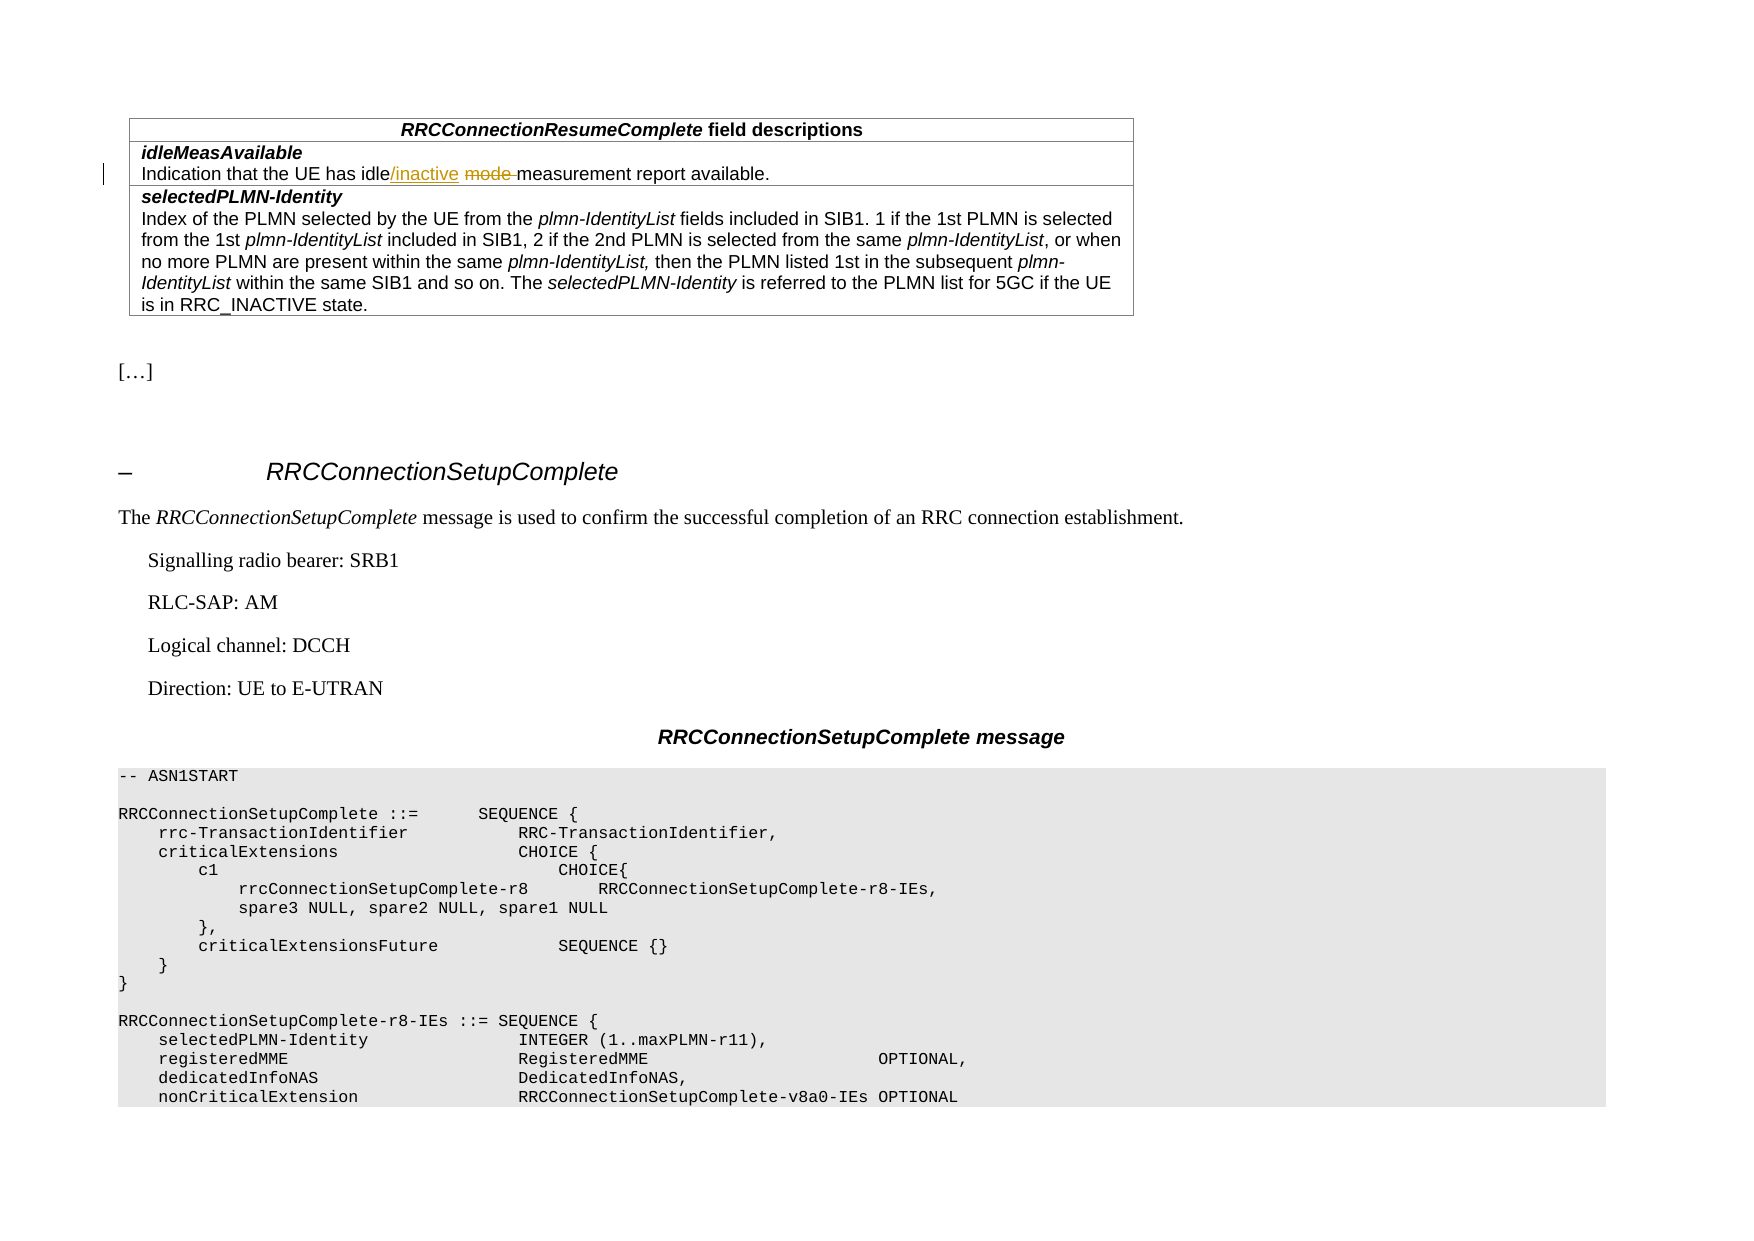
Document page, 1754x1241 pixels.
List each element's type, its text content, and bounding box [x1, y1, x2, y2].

text […] [118, 359, 1606, 383]
text registeredMME RegisteredMME OPTIONAL, [118, 1051, 1606, 1069]
text RRCConnectionSetupComplete ::= SEQUENCE { [118, 805, 1606, 824]
text } [118, 975, 1606, 994]
table_cell idleMeasAvailable Indication that the UE has idle measurement report available. [130, 142, 1133, 185]
text spare3 NULL, spare2 NULL, spare1 NULL [118, 900, 1606, 918]
text Direction: UE to E-UTRAN [148, 676, 1606, 700]
table_cell selectedPLMN-Identity Index of the PLMN selected by the UE from the plmn-IdentityList fields included in SIB1. 1 if the 1st PLMN is selected from the 1st plmn-IdentityList included in SIB1, 2 if the 2nd PLMN is selected from the same plmn-IdentityList, or when no more PLMN are present within the same plmn-IdentityList, then the PLMN listed 1st in the subsequent plmn-IdentityList within the same SIB1 and so on. The selectedPLMN-Identity is referred to the PLMN list for 5GC if the UE is in RRC_INACTIVE state. [130, 186, 1133, 315]
text selectedPLMN-Identity INTEGER (1..maxPLMN-r11), [118, 1032, 1606, 1051]
text RRCConnectionSetupComplete-r8-IEs ::= SEQUENCE { [118, 1013, 1606, 1032]
text rrcConnectionSetupComplete-r8 RRCConnectionSetupComplete-r8-IEs, [118, 881, 1606, 900]
text nonCriticalExtension RRCConnectionSetupComplete-v8a0-IEs OPTIONAL [118, 1088, 1606, 1107]
text Logical channel: DCCH [148, 633, 1606, 657]
text criticalExtensionsFuture SEQUENCE {} [118, 937, 1606, 956]
text The RRCConnectionSetupComplete message is used to confirm the successful completion of an RRC connection establishment. [118, 505, 1606, 529]
text -- ASN1START [118, 768, 1606, 787]
text RRCConnectionSetupComplete message [118, 725, 1606, 749]
text RLC-SAP: AM [148, 590, 1606, 614]
text } [118, 956, 1606, 975]
text Signalling radio bearer: SRB1 [148, 547, 1606, 572]
text dedicatedInfoNAS DedicatedInfoNAS, [118, 1069, 1606, 1088]
text criticalExtensions CHOICE { [118, 843, 1606, 862]
text rrc-TransactionIdentifier RRC-TransactionIdentifier, [118, 824, 1606, 843]
text }, [118, 918, 1606, 937]
text c1 CHOICE{ [118, 862, 1606, 881]
subtitle – RRCConnectionSetupComplete [118, 457, 1606, 486]
table_header RRCConnectionResumeComplete field descriptions [130, 119, 1133, 141]
